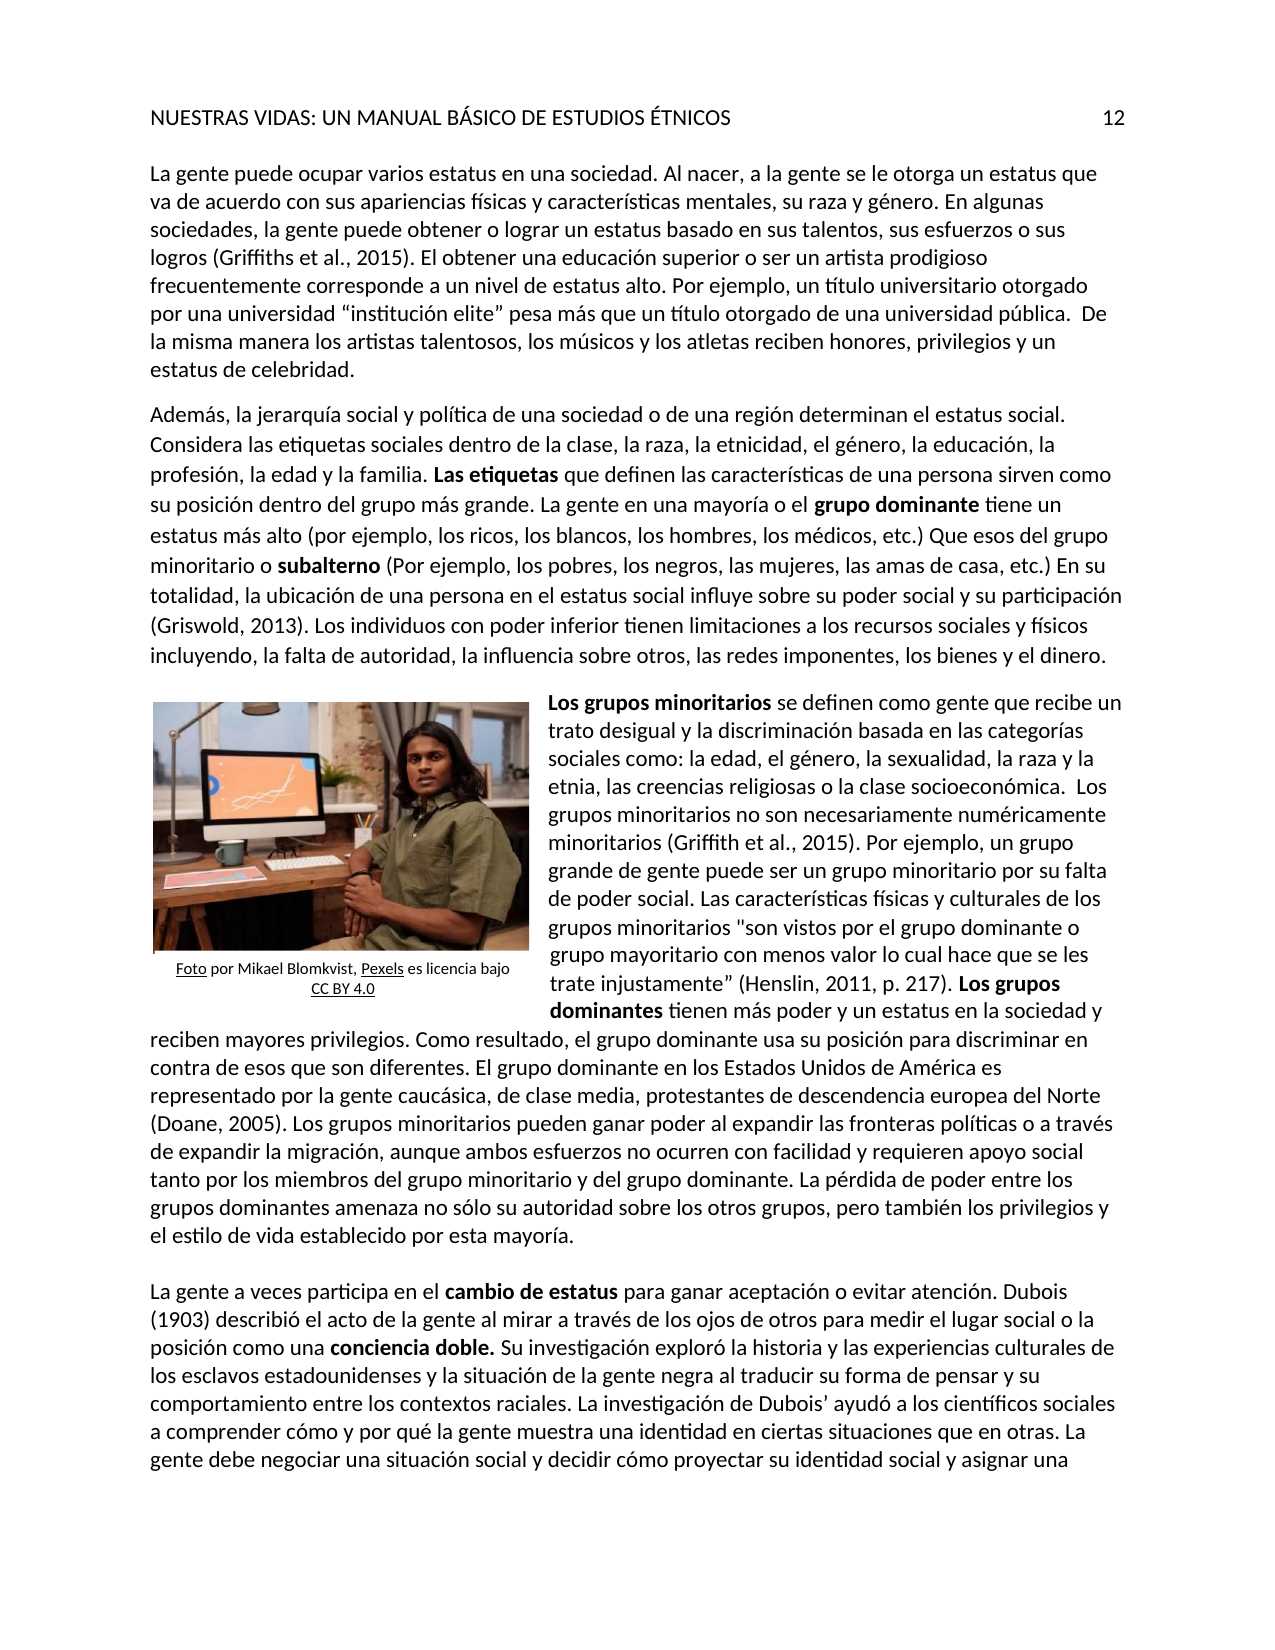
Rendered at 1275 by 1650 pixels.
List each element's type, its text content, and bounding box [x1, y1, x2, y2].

text Además, la jerarquía social y política de una sociedad o de una región determinan el estatus social. Considera las etiquetas sociales dentro de la clase, la raza, la etnicidad, el género, la educación, la profesión, la edad y la familia. Las etiquetas que definen las características de una persona sirven como su posición dentro del grupo más grande. La gente en una mayoría o el grupo dominante tiene un estatus más alto (por ejemplo, los ricos, los blancos, los hombres, los médicos, etc.) Que esos del grupo minoritario o subalterno (Por ejemplo, los pobres, los negros, las mujeres, las amas de casa, etc.) En su totalidad, la ubicación de una persona en el estatus social influye sobre su poder social y su participación (Griswold, 2013). Los individuos con poder inferior tienen limitaciones a los recursos sociales y físicos incluyendo, la falta de autoridad, la influencia sobre otros, las redes imponentes, los bienes y el dinero. [150, 400, 1125, 669]
text La gente puede ocupar varios estatus en una sociedad. Al nacer, a la gente se le otorga un estatus que va de acuerdo con sus apariencias físicas y características mentales, su raza y género. En algunas sociedades, la gente puede obtener o lograr un estatus basado en sus talentos, sus esfuerzos o sus logros (Griffiths et al., 2015). El obtener una educación superior o ser un artista prodigioso frecuentemente corresponde a un nivel de estatus alto. Por ejemplo, un título universitario otorgado por una universidad “institución elite” pesa más que un título otorgado de una universidad pública. De la misma manera los artistas talentosos, los músicos y los atletas reciben honores, privilegios y un estatus de celebridad. [150, 159, 1125, 383]
picture [153, 702, 530, 954]
text Los grupos minoritarios se definen como gente que recibe un trato desigual y la discriminación basada en las categorías sociales como: la edad, el género, la sexualidad, la raza y la etnia, las creencias religiosas o la clase socioeconómica. Los grupos minoritarios no son necesariamente numéricamente minoritarios (Griffith et al., 2015). Por ejemplo, un grupo grande de gente puede ser un grupo minoritario por su falta de poder social. Las características físicas y culturales de los grupos minoritarios "son vistos por el grupo dominante o grupo mayoritario con menos valor lo cual hace que se les trate injustamente” (Henslin, 2011, p. 217). Los grupos dominantes tienen más poder y un estatus en la sociedad y reciben mayores privilegios. Como resultado, el grupo dominante usa su posición para discriminar en contra de esos que son diferentes. El grupo dominante en los Estados Unidos de América es representado por la gente caucásica, de clase media, protestantes de descendencia europea del Norte (Doane, 2005). Los grupos minoritarios pueden ganar poder al expandir las fronteras políticas o a través de expandir la migración, aunque ambos esfuerzos no ocurren con facilidad y requieren apoyo social tanto por los miembros del grupo minoritario y del grupo dominante. La pérdida de poder entre los grupos dominantes amenaza no sólo su autoridad sobre los otros grupos, pero también los privilegios y el estilo de vida establecido por esta mayoría. [150, 688, 1125, 1249]
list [150, 1277, 1125, 1473]
